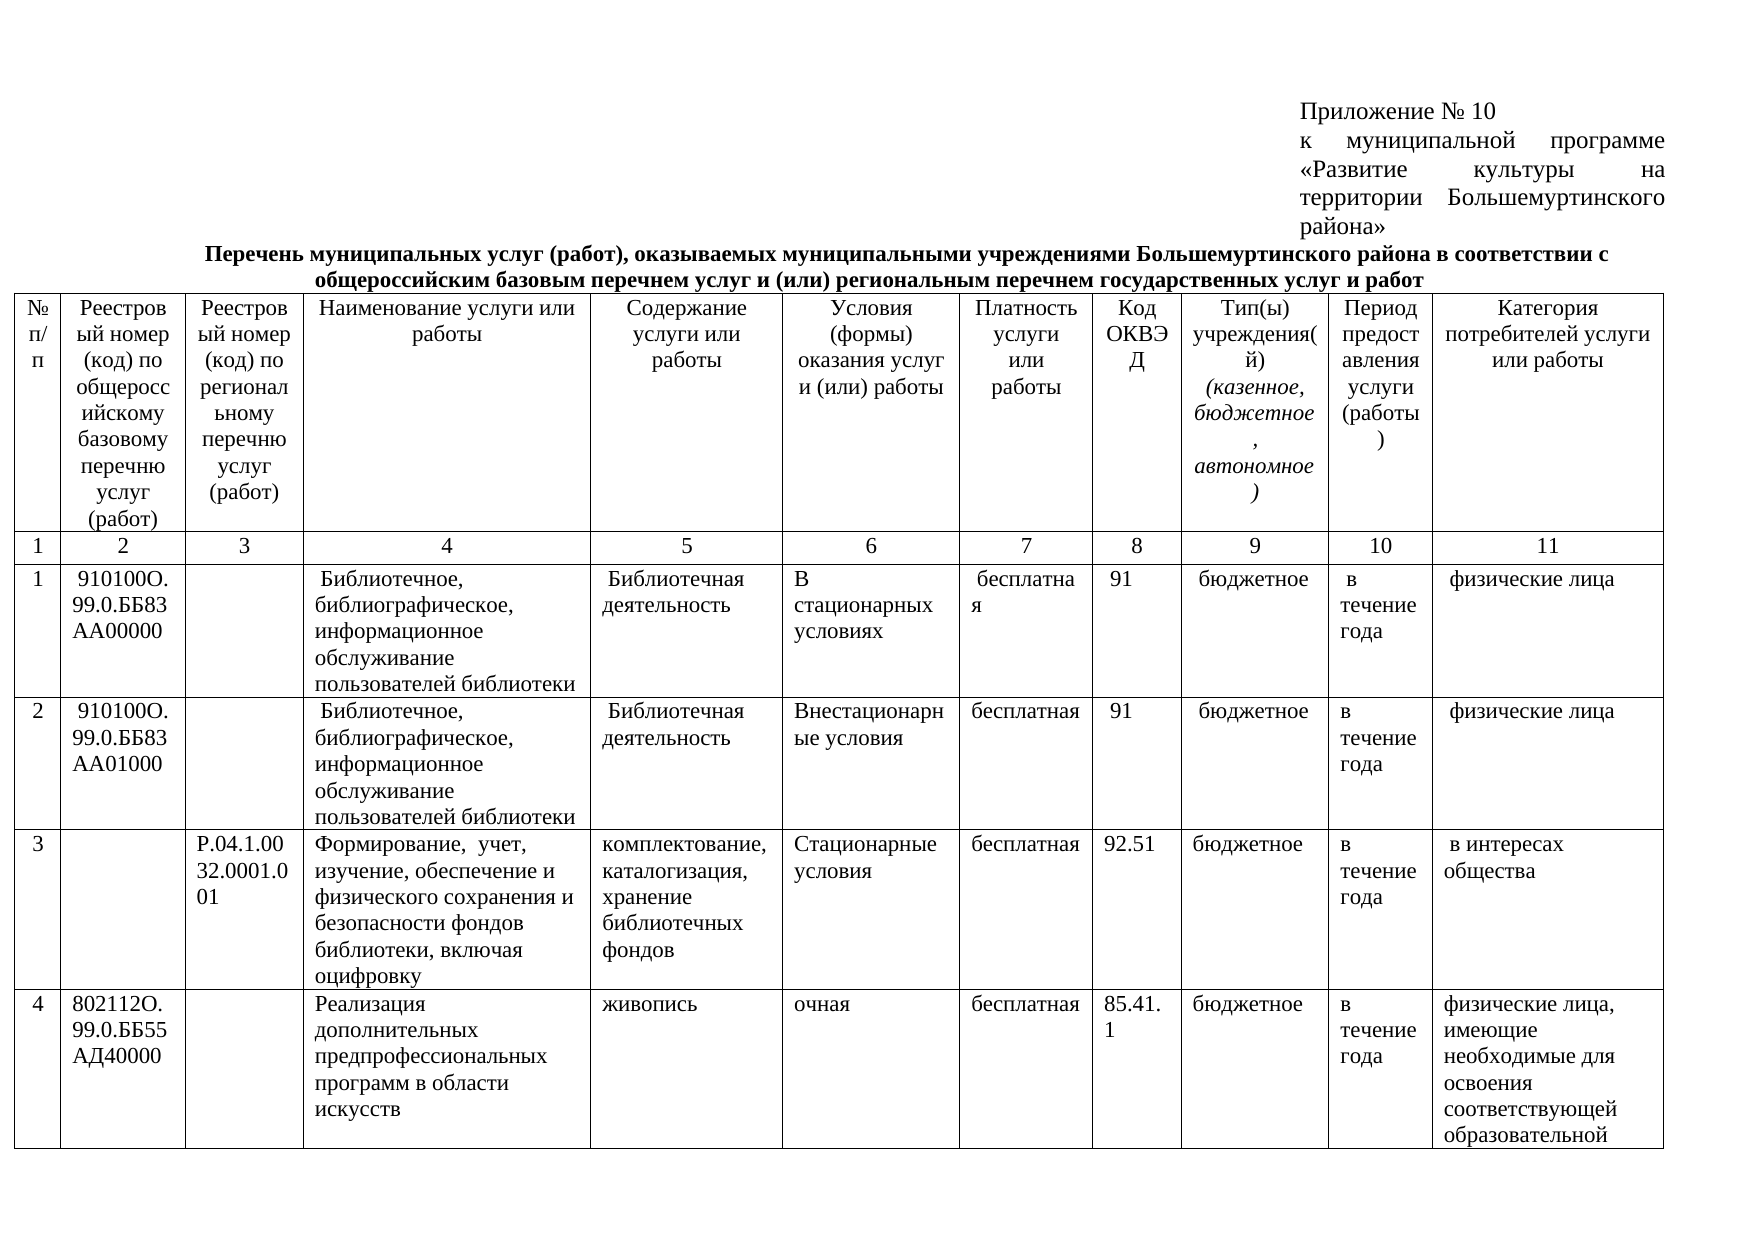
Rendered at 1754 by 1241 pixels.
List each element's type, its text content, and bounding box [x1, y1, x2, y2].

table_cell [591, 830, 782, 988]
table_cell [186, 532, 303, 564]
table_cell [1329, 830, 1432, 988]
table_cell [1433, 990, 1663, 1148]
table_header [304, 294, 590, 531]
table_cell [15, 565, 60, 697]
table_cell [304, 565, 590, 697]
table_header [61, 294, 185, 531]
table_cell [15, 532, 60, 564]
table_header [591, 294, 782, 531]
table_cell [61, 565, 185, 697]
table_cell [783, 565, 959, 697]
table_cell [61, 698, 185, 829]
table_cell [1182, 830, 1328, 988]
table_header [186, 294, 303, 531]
text Приложение № 10 [1299, 96, 1665, 125]
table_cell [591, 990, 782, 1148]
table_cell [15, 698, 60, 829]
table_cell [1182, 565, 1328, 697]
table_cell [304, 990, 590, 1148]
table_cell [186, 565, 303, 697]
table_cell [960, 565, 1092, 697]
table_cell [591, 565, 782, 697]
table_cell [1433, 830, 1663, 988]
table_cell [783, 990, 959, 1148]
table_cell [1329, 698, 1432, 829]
text Перечень муниципальных услуг (работ), оказываемых муниципальными учреждениями Большемуртинского района в соответствии с общероссийским базовым перечнем услуг и (или) региональным перечнем государственных услуг и работ [74, 240, 1665, 293]
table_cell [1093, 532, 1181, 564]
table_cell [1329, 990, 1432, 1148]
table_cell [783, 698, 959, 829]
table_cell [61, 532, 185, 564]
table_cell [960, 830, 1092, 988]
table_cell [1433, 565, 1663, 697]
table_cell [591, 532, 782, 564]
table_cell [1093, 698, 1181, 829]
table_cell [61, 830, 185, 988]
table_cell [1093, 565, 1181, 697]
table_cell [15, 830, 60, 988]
text к муниципальной программе «Развитие культуры на территории Большемуртинского района» [1299, 125, 1665, 240]
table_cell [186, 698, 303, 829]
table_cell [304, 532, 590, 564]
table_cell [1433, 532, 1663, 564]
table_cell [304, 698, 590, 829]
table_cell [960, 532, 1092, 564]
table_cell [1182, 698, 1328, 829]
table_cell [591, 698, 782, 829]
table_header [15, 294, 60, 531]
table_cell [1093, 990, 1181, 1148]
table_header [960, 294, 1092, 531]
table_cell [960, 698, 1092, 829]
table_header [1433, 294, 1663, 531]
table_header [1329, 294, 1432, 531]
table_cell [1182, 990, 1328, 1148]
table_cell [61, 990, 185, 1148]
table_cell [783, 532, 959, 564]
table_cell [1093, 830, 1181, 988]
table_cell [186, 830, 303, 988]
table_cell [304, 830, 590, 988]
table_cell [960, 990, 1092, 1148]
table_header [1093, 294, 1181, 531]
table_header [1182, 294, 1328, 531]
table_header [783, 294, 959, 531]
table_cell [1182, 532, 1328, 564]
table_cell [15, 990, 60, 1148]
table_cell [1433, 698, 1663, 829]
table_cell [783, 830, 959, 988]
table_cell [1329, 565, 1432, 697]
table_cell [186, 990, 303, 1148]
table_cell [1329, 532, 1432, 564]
